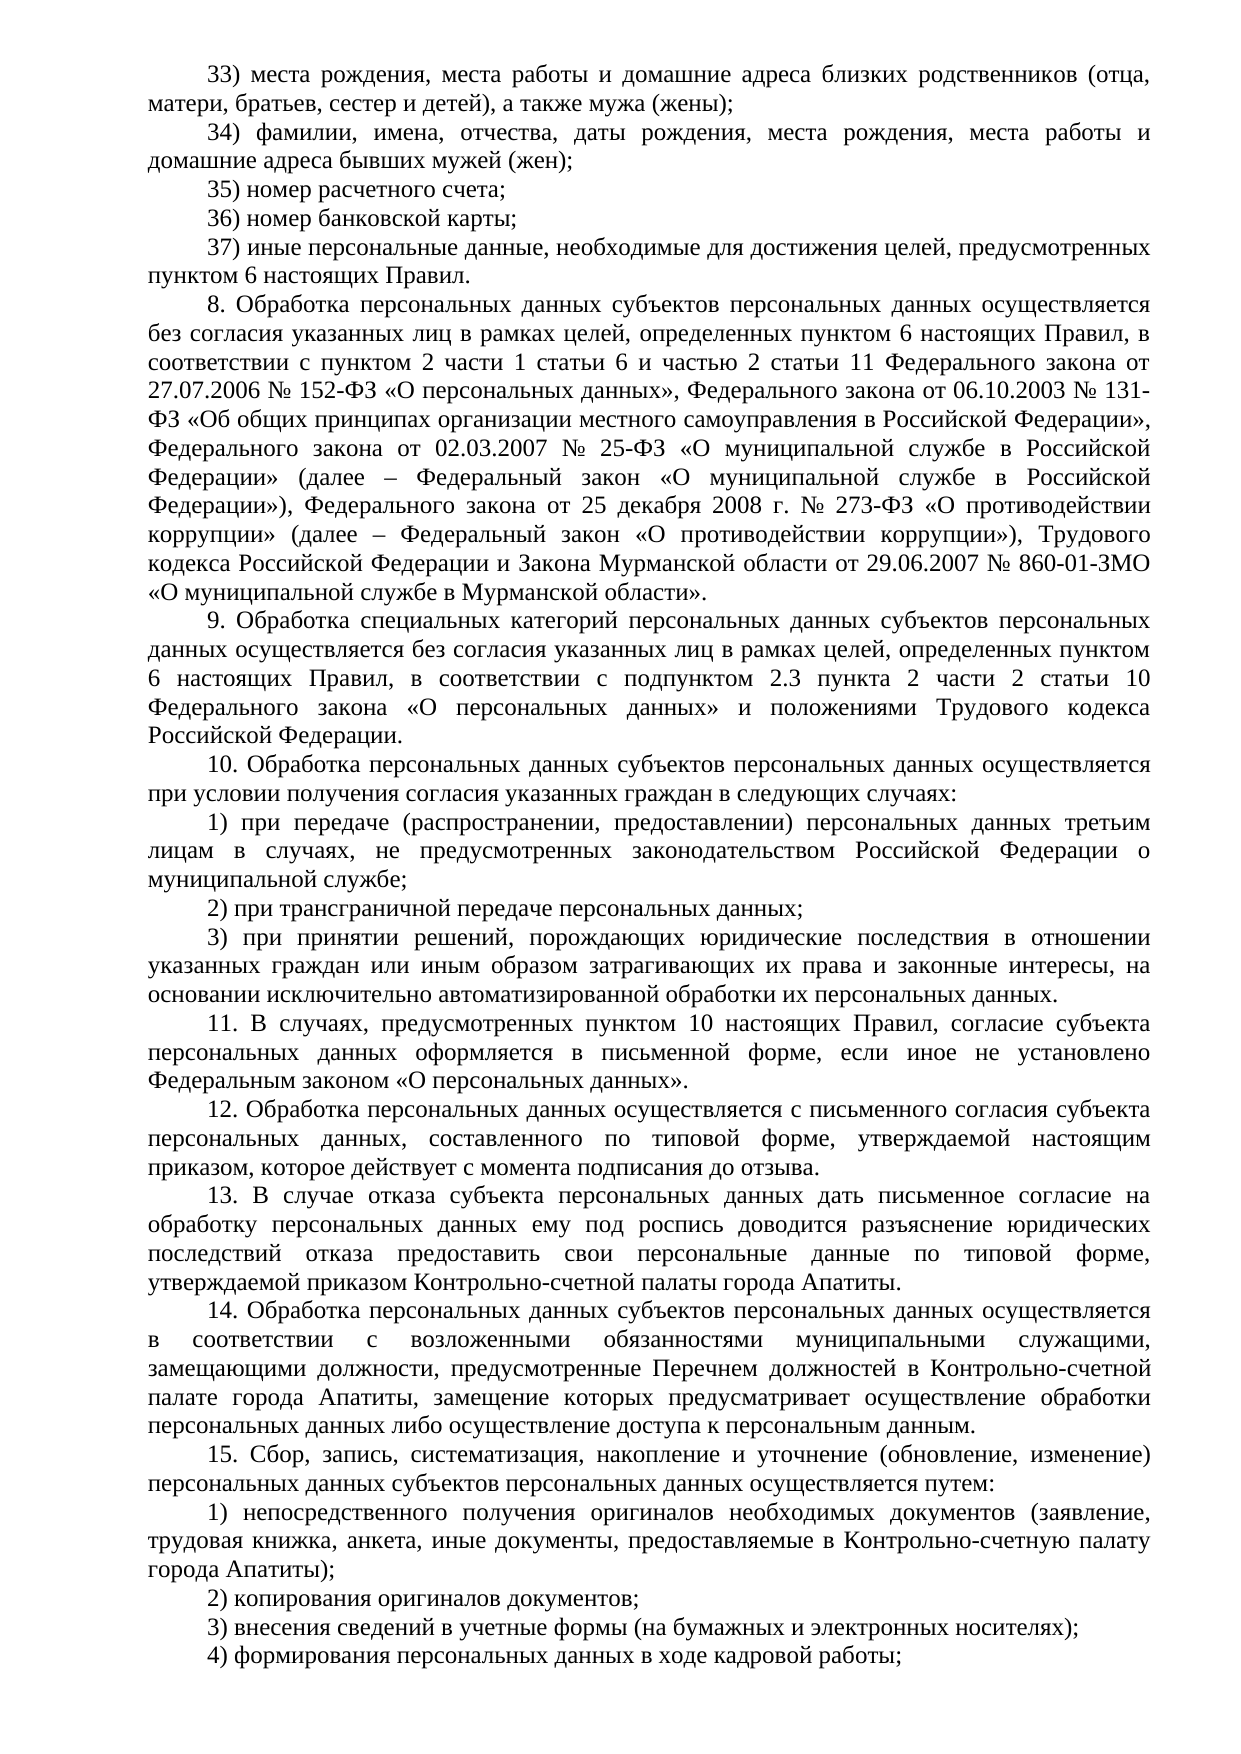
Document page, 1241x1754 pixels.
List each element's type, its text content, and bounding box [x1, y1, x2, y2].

text 10. Обработка персональных данных субъектов персональных данных осуществляется при условии получения согласия указанных граждан в следующих случаях: [148, 749, 1152, 807]
text 15. Сбор, запись, систематизация, накопление и уточнение (обновление, изменение) персональных данных субъектов персональных данных осуществляется путем: [148, 1439, 1152, 1497]
text 1) при передаче (распространении, предоставлении) персональных данных третьим лицам в случаях, не предусмотренных законодательством Российской Федерации о муниципальной службе; [148, 807, 1152, 893]
text 8. Обработка персональных данных субъектов персональных данных осуществляется без согласия указанных лиц в рамках целей, определенных пунктом 6 настоящих Правил, в соответствии с пунктом 2 части 1 статьи 6 и частью 2 статьи 11 Федерального закона от 27.07.2006 № 152-ФЗ «О персональных данных», Федерального закона от 06.10.2003 № 131-ФЗ «Об общих принципах организации местного самоуправления в Российской Федерации», Федерального закона от 02.03.2007 № 25-ФЗ «О муниципальной службе в Российской Федерации» (далее – Федеральный закон «О муниципальной службе в Российской Федерации»), Федерального закона от 25 декабря 2008 г. № 273-ФЗ «О противодействии коррупции» (далее – Федеральный закон «О противодействии коррупции»), Трудового кодекса Российской Федерации и Закона Мурманской области от 29.06.2007 № 860-01-ЗМО «О муниципальной службе в Мурманской области». [148, 289, 1152, 605]
text 34) фамилии, имена, отчества, даты рождения, места рождения, места работы и домашние адреса бывших мужей (жен); [148, 117, 1152, 174]
text 1) непосредственного получения оригиналов необходимых документов (заявление, трудовая книжка, анкета, иные документы, предоставляемые в Контрольно-счетную палату города Апатиты); [148, 1497, 1152, 1583]
text 11. В случаях, предусмотренных пунктом 10 настоящих Правил, согласие субъекта персональных данных оформляется в письменной форме, если иное не установлено Федеральным законом «О персональных данных». [148, 1008, 1152, 1094]
text 14. Обработка персональных данных субъектов персональных данных осуществляется в соответствии с возложенными обязанностями муниципальными служащими, замещающими должности, предусмотренные Перечнем должностей в Контрольно-счетной палате города Апатиты, замещение которых предусматривает осуществление обработки персональных данных либо осуществление доступа к персональным данным. [148, 1295, 1152, 1439]
text 36) номер банковской карты; [148, 203, 1152, 232]
text 13. В случае отказа субъекта персональных данных дать письменное согласие на обработку персональных данных ему под роспись доводится разъяснение юридических последствий отказа предоставить свои персональные данные по типовой форме, утверждаемой приказом Контрольно-счетной палаты города Апатиты. [148, 1180, 1152, 1295]
text 33) места рождения, места работы и домашние адреса близких родственников (отца, матери, братьев, сестер и детей), а также мужа (жены); [148, 59, 1152, 117]
text 35) номер расчетного счета; [148, 174, 1152, 203]
text 37) иные персональные данные, необходимые для достижения целей, предусмотренных пунктом 6 настоящих Правил. [148, 232, 1152, 289]
text 9. Обработка специальных категорий персональных данных субъектов персональных данных осуществляется без согласия указанных лиц в рамках целей, определенных пунктом 6 настоящих Правил, в соответствии с подпунктом 2.3 пункта 2 части 2 статьи 10 Федерального закона «О персональных данных» и положениями Трудового кодекса Российской Федерации. [148, 605, 1152, 749]
text 4) формирования персональных данных в ходе кадровой работы; [148, 1640, 1152, 1669]
text 2) при трансграничной передаче персональных данных; [148, 893, 1152, 922]
text 12. Обработка персональных данных осуществляется с письменного согласия субъекта персональных данных, составленного по типовой форме, утверждаемой настоящим приказом, которое действует с момента подписания до отзыва. [148, 1094, 1152, 1180]
text 2) копирования оригиналов документов; [148, 1583, 1152, 1612]
text 3) внесения сведений в учетные формы (на бумажных и электронных носителях); [148, 1612, 1152, 1640]
text 3) при принятии решений, порождающих юридические последствия в отношении указанных граждан или иным образом затрагивающих их права и законные интересы, на основании исключительно автоматизированной обработки их персональных данных. [148, 922, 1152, 1008]
